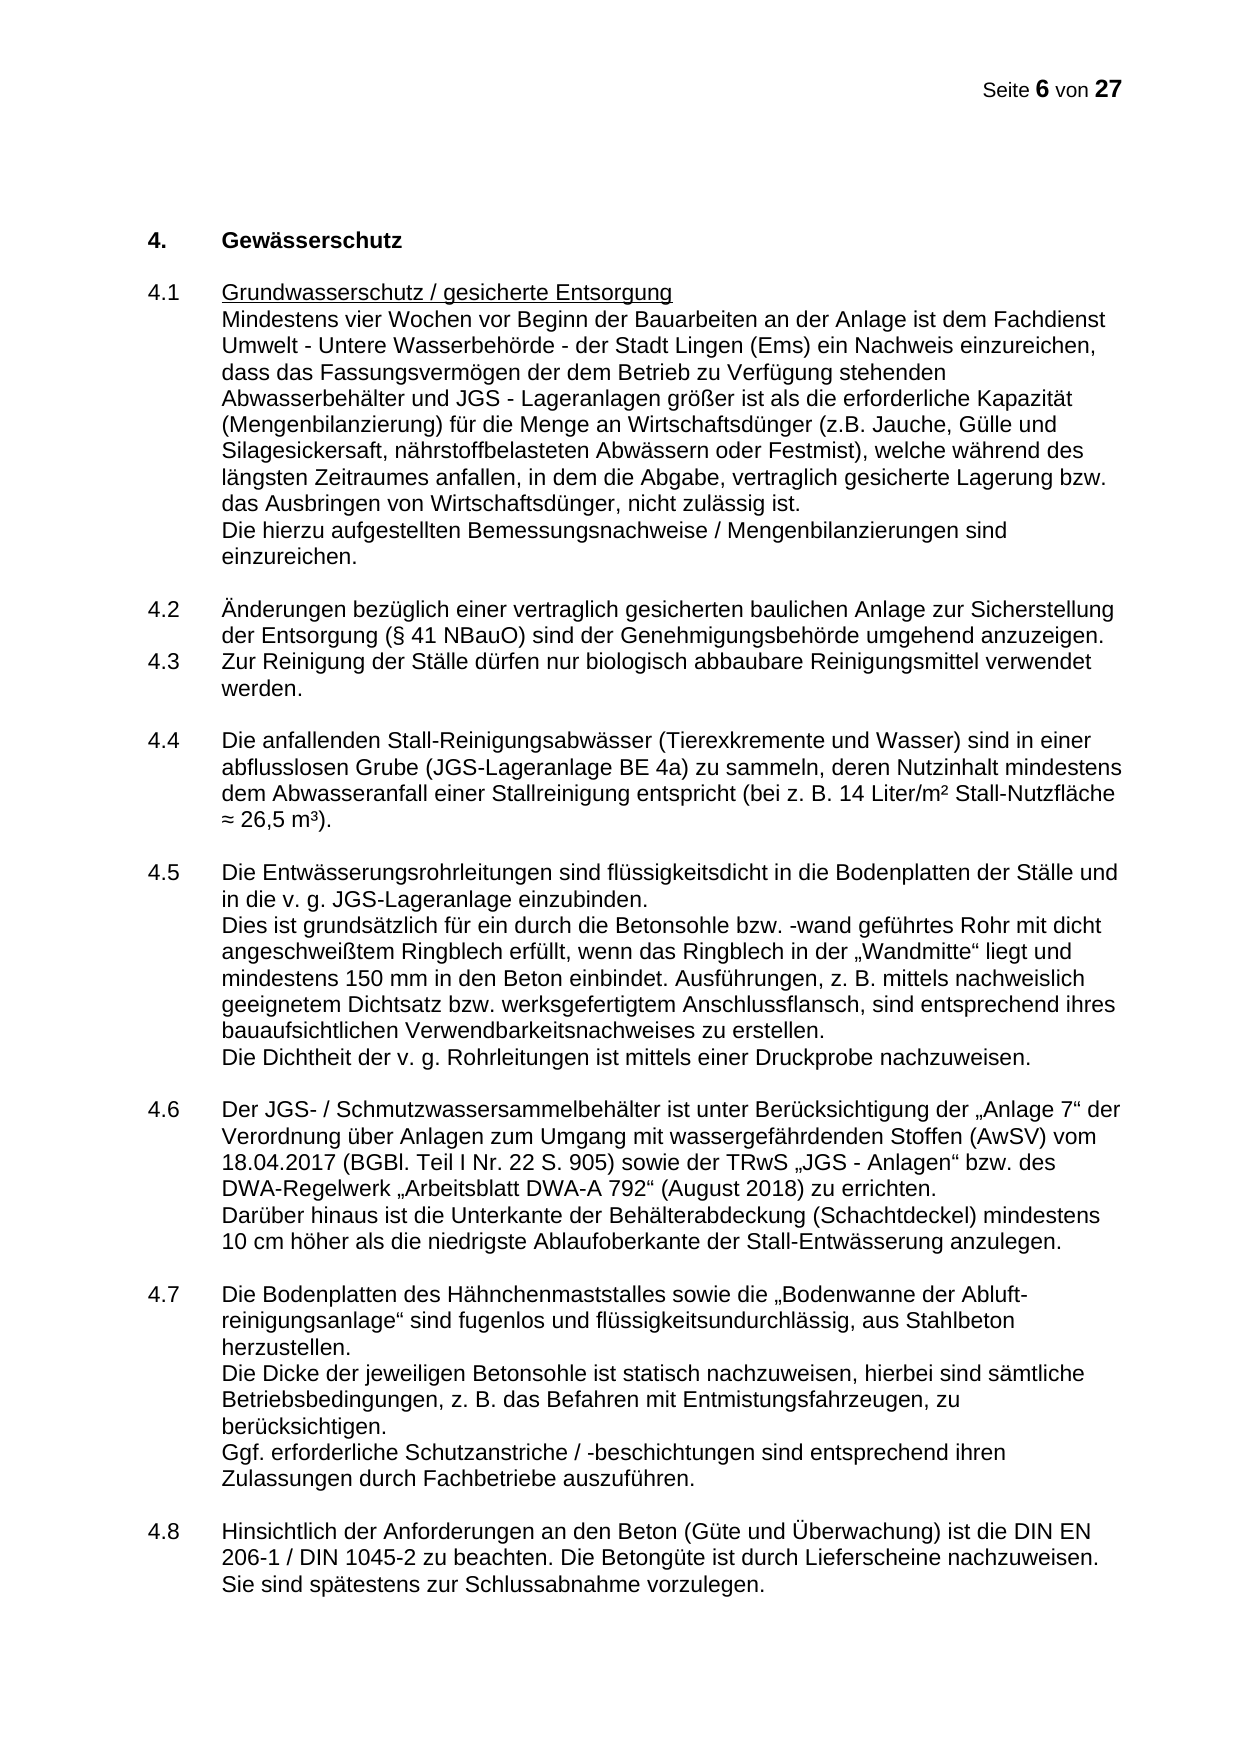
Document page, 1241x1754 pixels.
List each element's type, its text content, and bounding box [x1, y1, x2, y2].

text 4.4 Die anfallenden Stall-Reinigungsabwässer (Tierexkremente und Wasser) sind in einer abflusslosen Grube (JGS-Lageranlage BE 4a) zu sammeln, deren Nutzinhalt mindestens dem Abwasseranfall einer Stallreinigung entspricht (bei z. B. 14 Liter/m² Stall-Nutzfläche ≈ 26,5 m³). [148, 727, 1122, 833]
text 4.3 Zur Reinigung der Ställe dürfen nur biologisch abbaubare Reinigungsmittel verwendet werden. [148, 648, 1122, 701]
text herzustellen. Die Dicke der jeweiligen Betonsohle ist statisch nachzuweisen, hierbei sind sämtliche Betriebsbedingungen, z. B. das Befahren mit Entmistungsfahrzeugen, zu berücksichtigen. Ggf. erforderliche Schutzanstriche / -beschichtungen sind entsprechend ihren Zulassungen durch Fachbetriebe auszuführen. [148, 1333, 1122, 1492]
text 4.2 Änderungen bezüglich einer vertraglich gesicherten baulichen Anlage zur Sicherstellung der Entsorgung (§ 41 NBauO) sind der Genehmigungsbehörde umgehend anzuzeigen. [148, 596, 1122, 648]
text 4.7 Die Bodenplatten des Hähnchenmaststalles sowie die „Bodenwanne der Abluft- [148, 1281, 1122, 1307]
text 4.8 Hinsichtlich der Anforderungen an den Beton (Güte und Überwachung) ist die DIN EN 206-1 / DIN 1045-2 zu beachten. Die Betongüte ist durch Lieferscheine nachzuweisen. Sie sind spätestens zur Schlussabnahme vorzulegen. [148, 1518, 1122, 1597]
text 4.6 Der JGS- / Schmutzwassersammelbehälter ist unter Berücksichtigung der „Anlage 7“ der Verordnung über Anlagen zum Umgang mit wassergefährdenden Stoffen (AwSV) vom 18.04.2017 (BGBl. Teil I Nr. 22 S. 905) sowie der TRwS „JGS - Anlagen“ bzw. des DWA-Regelwerk „Arbeitsblatt DWA-A 792“ (August 2018) zu errichten. Darüber hinaus ist die Unterkante der Behälterabdeckung (Schachtdeckel) mindestens 10 cm höher als die niedrigste Ablaufoberkante der Stall-Entwässerung anzulegen. [148, 1096, 1122, 1254]
text 4.1 Grundwasserschutz / gesicherte Entsorgung Mindestens vier Wochen vor Beginn der Bauarbeiten an der Anlage ist dem Fachdienst Umwelt - Untere Wasserbehörde - der Stadt Lingen (Ems) ein Nachweis einzureichen, dass das Fassungsvermögen der dem Betrieb zu Verfügung stehenden Abwasserbehälter und JGS - Lageranlagen größer ist als die erforderliche Kapazität (Mengenbilanzierung) für die Menge an Wirtschaftsdünger (z.B. Jauche, Gülle und Silagesickersaft, nährstoffbelasteten Abwässern oder Festmist), welche während des längsten Zeitraumes anfallen, in dem die Abgabe, vertraglich gesicherte Lagerung bzw. das Ausbringen von Wirtschaftsdünger, nicht zulässig ist. Die hierzu aufgestellten Bemessungsnachweise / Mengenbilanzierungen sind einzureichen. [148, 279, 1122, 569]
text 4.5 Die Entwässerungsrohrleitungen sind flüssigkeitsdicht in die Bodenplatten der Ställe und in die v. g. JGS-Lageranlage einzubinden. Dies ist grundsätzlich für ein durch die Betonsohle bzw. -wand geführtes Rohr mit dicht angeschweißtem Ringblech erfüllt, wenn das Ringblech in der „Wandmitte“ liegt und mindestens 150 mm in den Beton einbindet. Ausführungen, z. B. mittels nachweislich geeignetem Dichtsatz bzw. werksgefertigtem Anschlussflansch, sind entsprechend ihres bauaufsichtlichen Verwendbarkeitsnachweises zu erstellen. Die Dichtheit der v. g. Rohrleitungen ist mittels einer Druckprobe nachzuweisen. [148, 859, 1122, 1070]
text reinigungsanlage“ sind fugenlos und flüssigkeitsundurchlässig, aus Stahlbeton [148, 1307, 1122, 1333]
text 4. Gewässerschutz [148, 227, 1122, 253]
